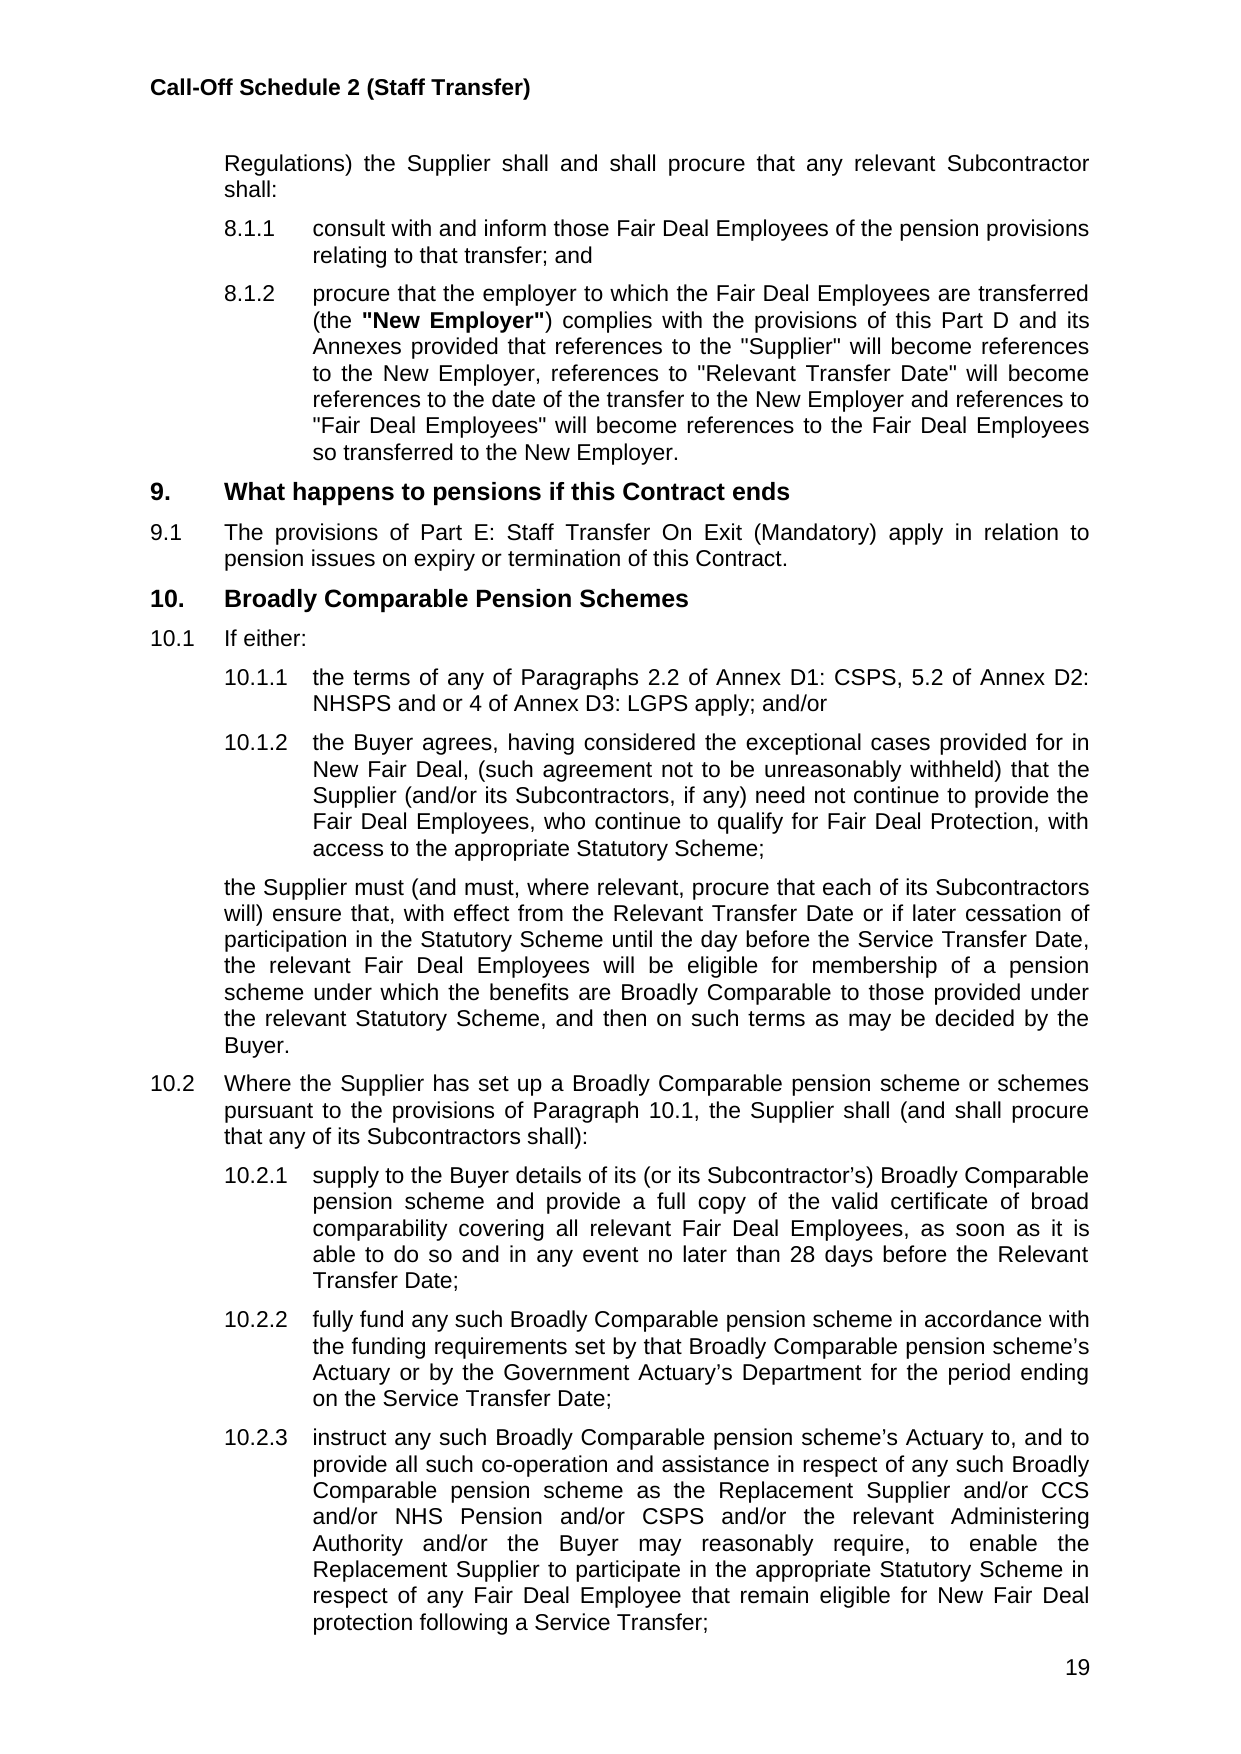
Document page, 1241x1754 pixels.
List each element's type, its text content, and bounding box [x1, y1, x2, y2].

list Broadly Comparable Pension Schemes [150, 584, 1090, 613]
list The provisions of Part E: Staff Transfer On Exit (Mandatory) apply in relation to pension issues on expiry or termination of this Contract. [150, 519, 1090, 571]
list Where the Supplier has set up a Broadly Comparable pension scheme or schemes pursuant to the provisions of Paragraph 10.1, the Supplier shall (and shall procure that any of its Subcontractors shall): [150, 1070, 1090, 1149]
list the terms of any of Paragraphs 2.2 of Annex D1: CSPS, 5.2 of Annex D2: NHSPS and or 4 of Annex D3: LGPS apply; and/or [224, 664, 1090, 717]
list instruct any such Broadly Comparable pension scheme’s Actuary to, and to provide all such co-operation and assistance in respect of any such Broadly Comparable pension scheme as the Replacement Supplier and/or CCS and/or NHS Pension and/or CSPS and/or the relevant Administering Authority and/or the Buyer may reasonably require, to enable the Replacement Supplier to participate in the appropriate Statutory Scheme in respect of any Fair Deal Employee that remain eligible for New Fair Deal protection following a Service Transfer; [224, 1424, 1090, 1635]
list consult with and inform those Fair Deal Employees of the pension provisions relating to that transfer; and [224, 215, 1090, 268]
list the Supplier must (and must, where relevant, procure that each of its Subcontractors will) ensure that, with effect from the Relevant Transfer Date or if later cessation of participation in the Statutory Scheme until the day before the Service Transfer Date, the relevant Fair Deal Employees will be eligible for membership of a pension scheme under which the benefits are Broadly Comparable to those provided under the relevant Statutory Scheme, and then on such terms as may be decided by the Buyer. [224, 873, 1090, 1058]
list the Buyer agrees, having considered the exceptional cases provided for in New Fair Deal, (such agreement not to be unreasonably withheld) that the Supplier (and/or its Subcontractors, if any) need not continue to provide the Fair Deal Employees, who continue to qualify for Fair Deal Protection, with access to the appropriate Statutory Scheme; [224, 729, 1090, 861]
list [150, 150, 1090, 203]
list If either: [150, 625, 1090, 651]
list What happens to pensions if this Contract ends [150, 477, 1090, 506]
list fully fund any such Broadly Comparable pension scheme in accordance with the funding requirements set by that Broadly Comparable pension scheme’s Actuary or by the Government Actuary’s Department for the period ending on the Service Transfer Date; [224, 1306, 1090, 1412]
list supply to the Buyer details of its (or its Subcontractor’s) Broadly Comparable pension scheme and provide a full copy of the valid certificate of broad comparability covering all relevant Fair Deal Employees, as soon as it is able to do so and in any event no later than 28 days before the Relevant Transfer Date; [224, 1162, 1090, 1294]
list procure that the employer to which the Fair Deal Employees are transferred (the "New Employer") complies with the provisions of this Part D and its Annexes provided that references to the "Supplier" will become references to the New Employer, references to "Relevant Transfer Date" will become references to the date of the transfer to the New Employer and references to "Fair Deal Employees" will become references to the Fair Deal Employees so transferred to the New Employer. [224, 280, 1090, 465]
